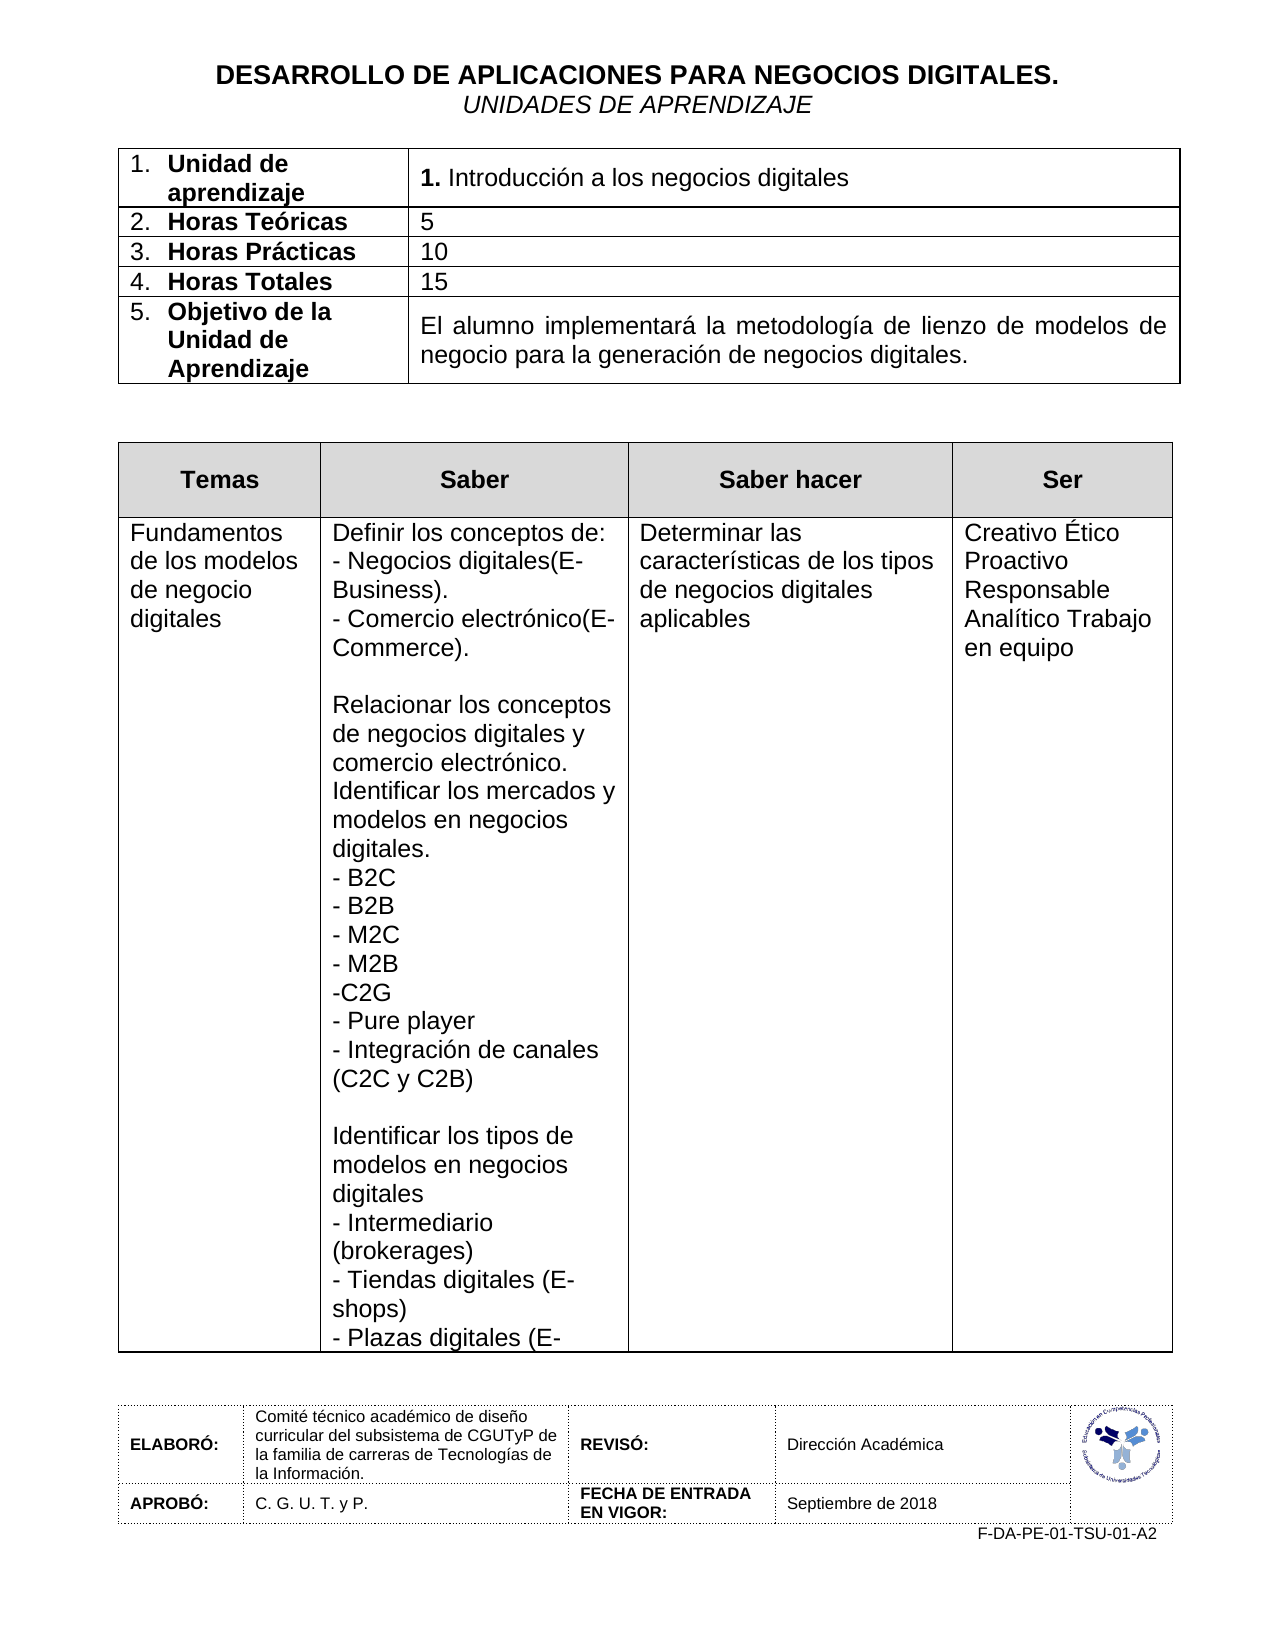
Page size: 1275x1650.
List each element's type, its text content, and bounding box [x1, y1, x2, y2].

table_header Saber [321, 443, 628, 517]
table_cell 15 [409, 267, 1179, 296]
table_header 1. Introducción a los negocios digitales [409, 149, 1179, 206]
table_cell Horas Totales [119, 267, 408, 296]
table_cell Horas Teóricas [119, 208, 408, 236]
table_cell 10 [409, 237, 1179, 266]
table_header Temas [119, 443, 320, 517]
table_cell 5 [409, 208, 1179, 236]
table_cell El alumno implementará la metodología de lienzo de modelos de negocio para la generación de negocios digitales. [409, 297, 1179, 383]
table_header Unidad de aprendizaje [119, 149, 408, 206]
picture [1082, 1406, 1160, 1483]
text UNIDADES DE APRENDIZAJE [118, 90, 1157, 119]
table_cell Determinar las características de los tipos de negocios digitales aplicables [629, 518, 952, 1351]
table_header Saber hacer [629, 443, 952, 517]
table_cell Creativo Ético Proactivo Responsable Analítico Trabajo en equipo [953, 518, 1172, 1351]
table_header Ser [953, 443, 1172, 517]
table_cell Objetivo de la Unidad de Aprendizaje [119, 297, 408, 383]
text DESARROLLO DE APLICACIONES PARA NEGOCIOS DIGITALES. [118, 59, 1157, 90]
table_cell Horas Prácticas [119, 237, 408, 266]
table_cell Fundamentos de los modelos de negocio digitales [119, 518, 320, 1351]
